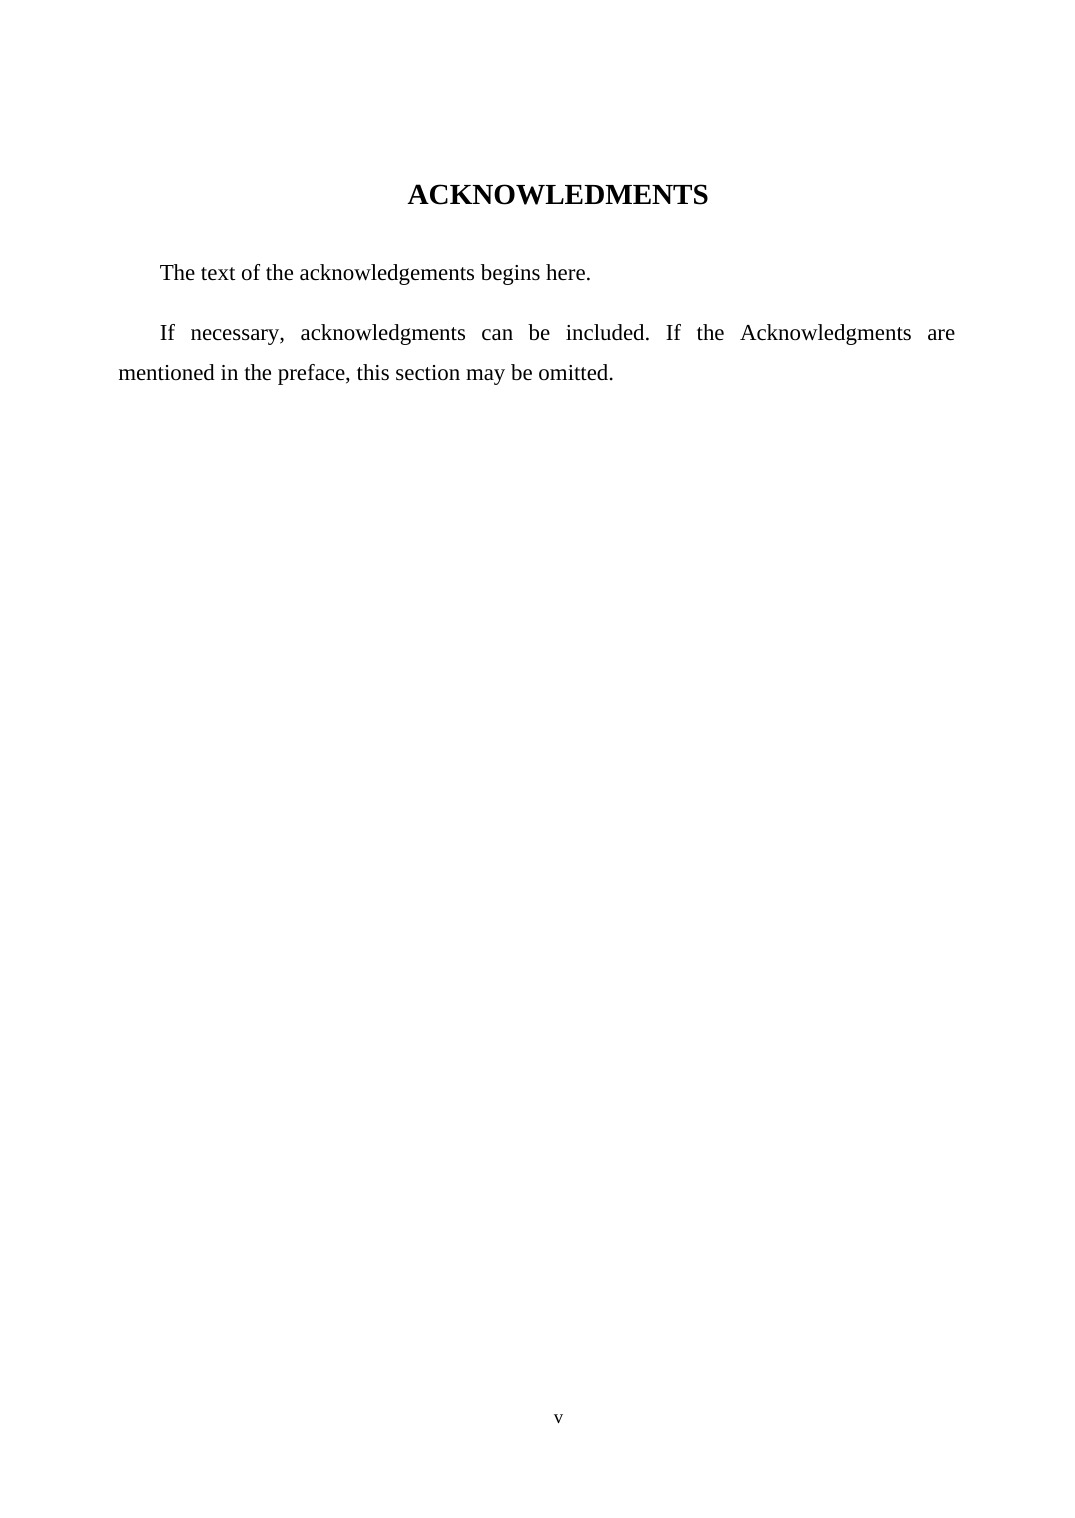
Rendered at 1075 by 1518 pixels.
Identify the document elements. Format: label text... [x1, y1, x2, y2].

subtitle ACKNOWLEDMENTS [118, 177, 957, 211]
text If necessary, acknowledgments can be included. If the Acknowledgments are mentioned in the preface, this section may be omitted. [118, 319, 957, 385]
text The text of the acknowledgements begins here. [118, 259, 957, 285]
